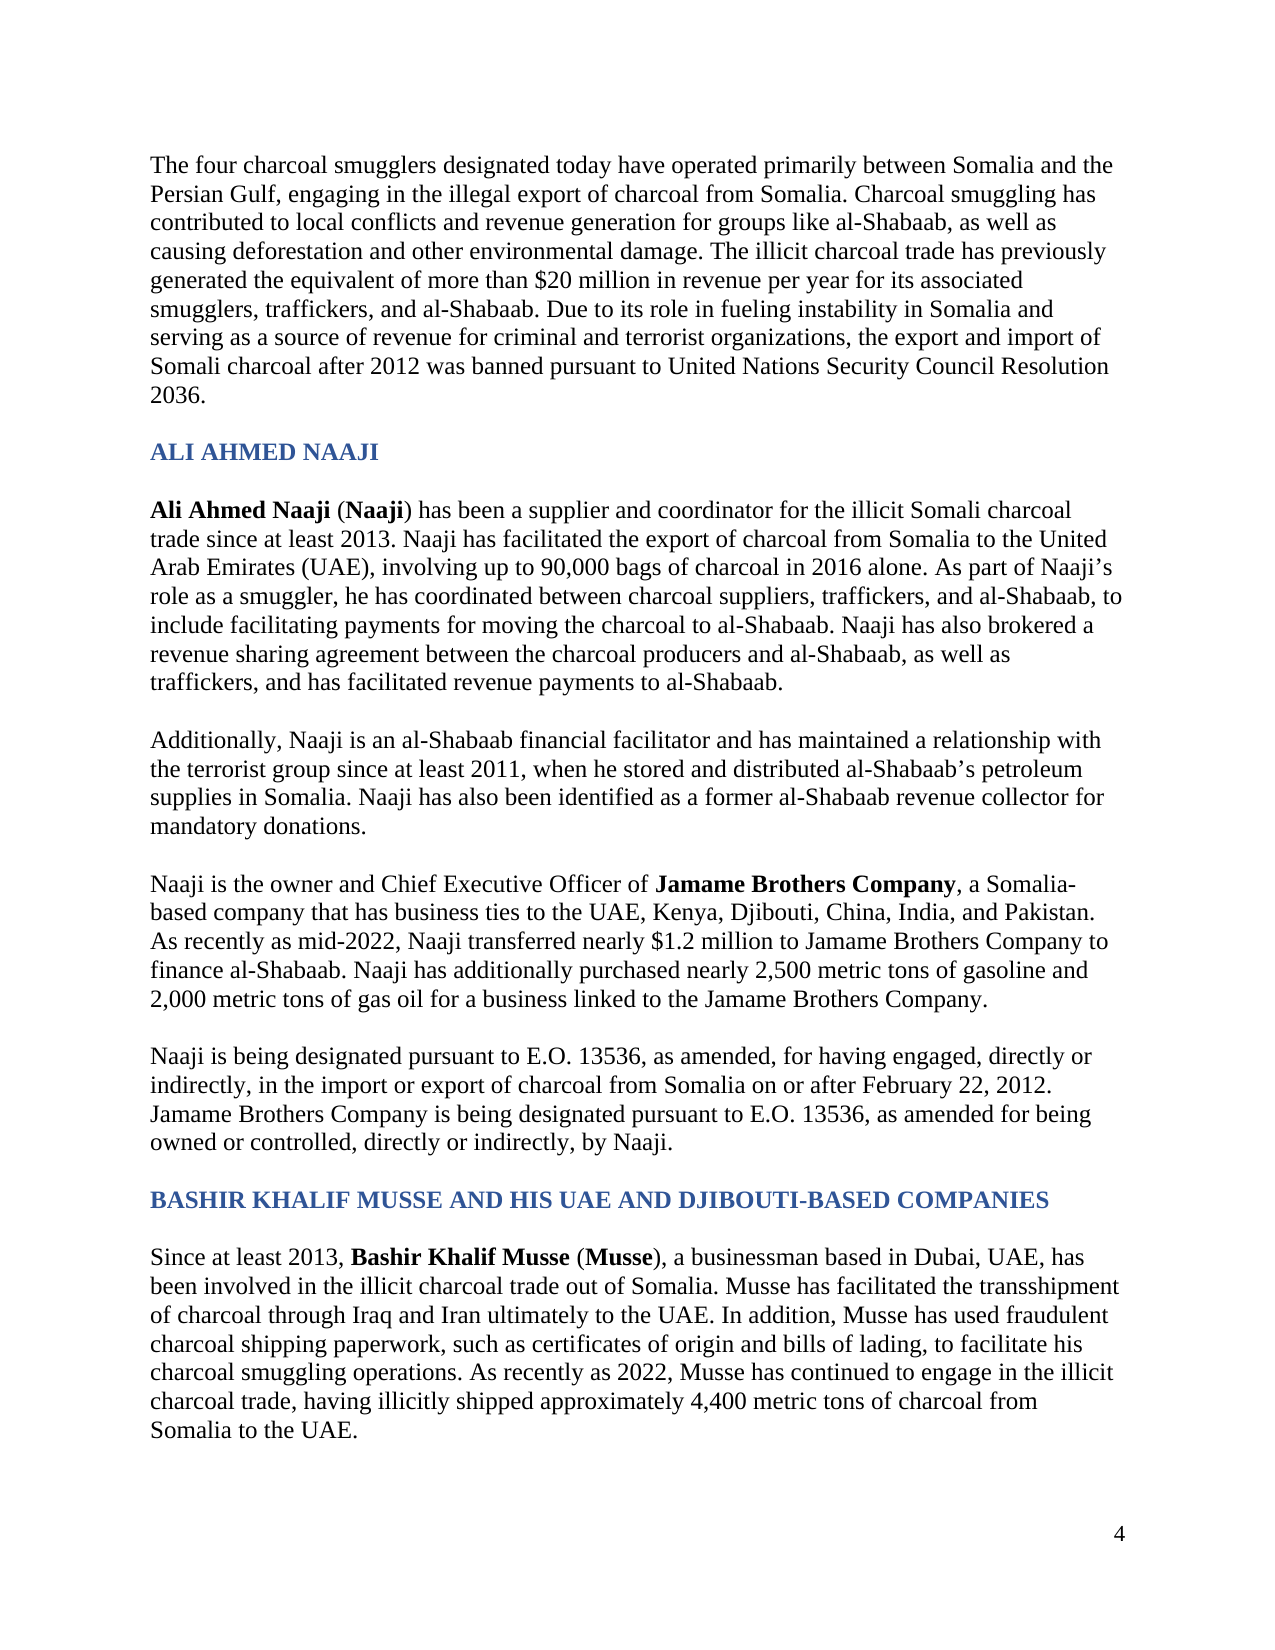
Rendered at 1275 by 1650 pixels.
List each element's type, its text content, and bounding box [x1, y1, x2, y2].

text Naaji is the owner and Chief Executive Officer of Jamame Brothers Company, a Somalia-based company that has business ties to the UAE, Kenya, Djibouti, China, India, and Pakistan. As recently as mid-2022, Naaji transferred nearly $1.2 million to Jamame Brothers Company to finance al-Shabaab. Naaji has additionally purchased nearly 2,500 metric tons of gasoline and 2,000 metric tons of gas oil for a business linked to the Jamame Brothers Company. [150, 869, 1125, 1012]
text Ali Ahmed Naaji (Naaji) has been a supplier and coordinator for the illicit Somali charcoal trade since at least 2013. Naaji has facilitated the export of charcoal from Somalia to the United Arab Emirates (UAE), involving up to 90,000 bags of charcoal in 2016 alone. As part of Naaji’s role as a smuggler, he has coordinated between charcoal suppliers, traffickers, and al-Shabaab, to include facilitating payments for moving the charcoal to al-Shabaab. Naaji has also brokered a revenue sharing agreement between the charcoal producers and al-Shabaab, as well as traffickers, and has facilitated revenue payments to al-Shabaab. [150, 495, 1125, 696]
text Ali Ahmed Naaji [150, 437, 1125, 466]
text The four charcoal smugglers designated today have operated primarily between Somalia and the Persian Gulf, engaging in the illegal export of charcoal from Somalia. Charcoal smuggling has contributed to local conflicts and revenue generation for groups like al-Shabaab, as well as causing deforestation and other environmental damage. The illicit charcoal trade has previously generated the equivalent of more than $20 million in revenue per year for its associated smugglers, traffickers, and al-Shabaab. Due to its role in fueling instability in Somalia and serving as a source of revenue for criminal and terrorist organizations, the export and import of Somali charcoal after 2012 was banned pursuant to United Nations Security Council Resolution 2036. [150, 150, 1125, 409]
text Naaji is being designated pursuant to E.O. 13536, as amended, for having engaged, directly or indirectly, in the import or export of charcoal from Somalia on or after February 22, 2012. Jamame Brothers Company is being designated pursuant to E.O. 13536, as amended for being owned or controlled, directly or indirectly, by Naaji. [150, 1041, 1125, 1156]
text Additionally, Naaji is an al-Shabaab financial facilitator and has maintained a relationship with the terrorist group since at least 2011, when he stored and distributed al-Shabaab’s petroleum supplies in Somalia. Naaji has also been identified as a former al-Shabaab revenue collector for mandatory donations. [150, 725, 1125, 840]
text bashir khalif musse and HIS UAE and djibouti-based companies [150, 1185, 1125, 1214]
text Since at least 2013, Bashir Khalif Musse (Musse), a businessman based in Dubai, UAE, has been involved in the illicit charcoal trade out of Somalia. Musse has facilitated the transshipment of charcoal through Iraq and Iran ultimately to the UAE. In addition, Musse has used fraudulent charcoal shipping paperwork, such as certificates of origin and bills of lading, to facilitate his charcoal smuggling operations. As recently as 2022, Musse has continued to engage in the illicit charcoal trade, having illicitly shipped approximately 4,400 metric tons of charcoal from Somalia to the UAE. [150, 1242, 1125, 1444]
